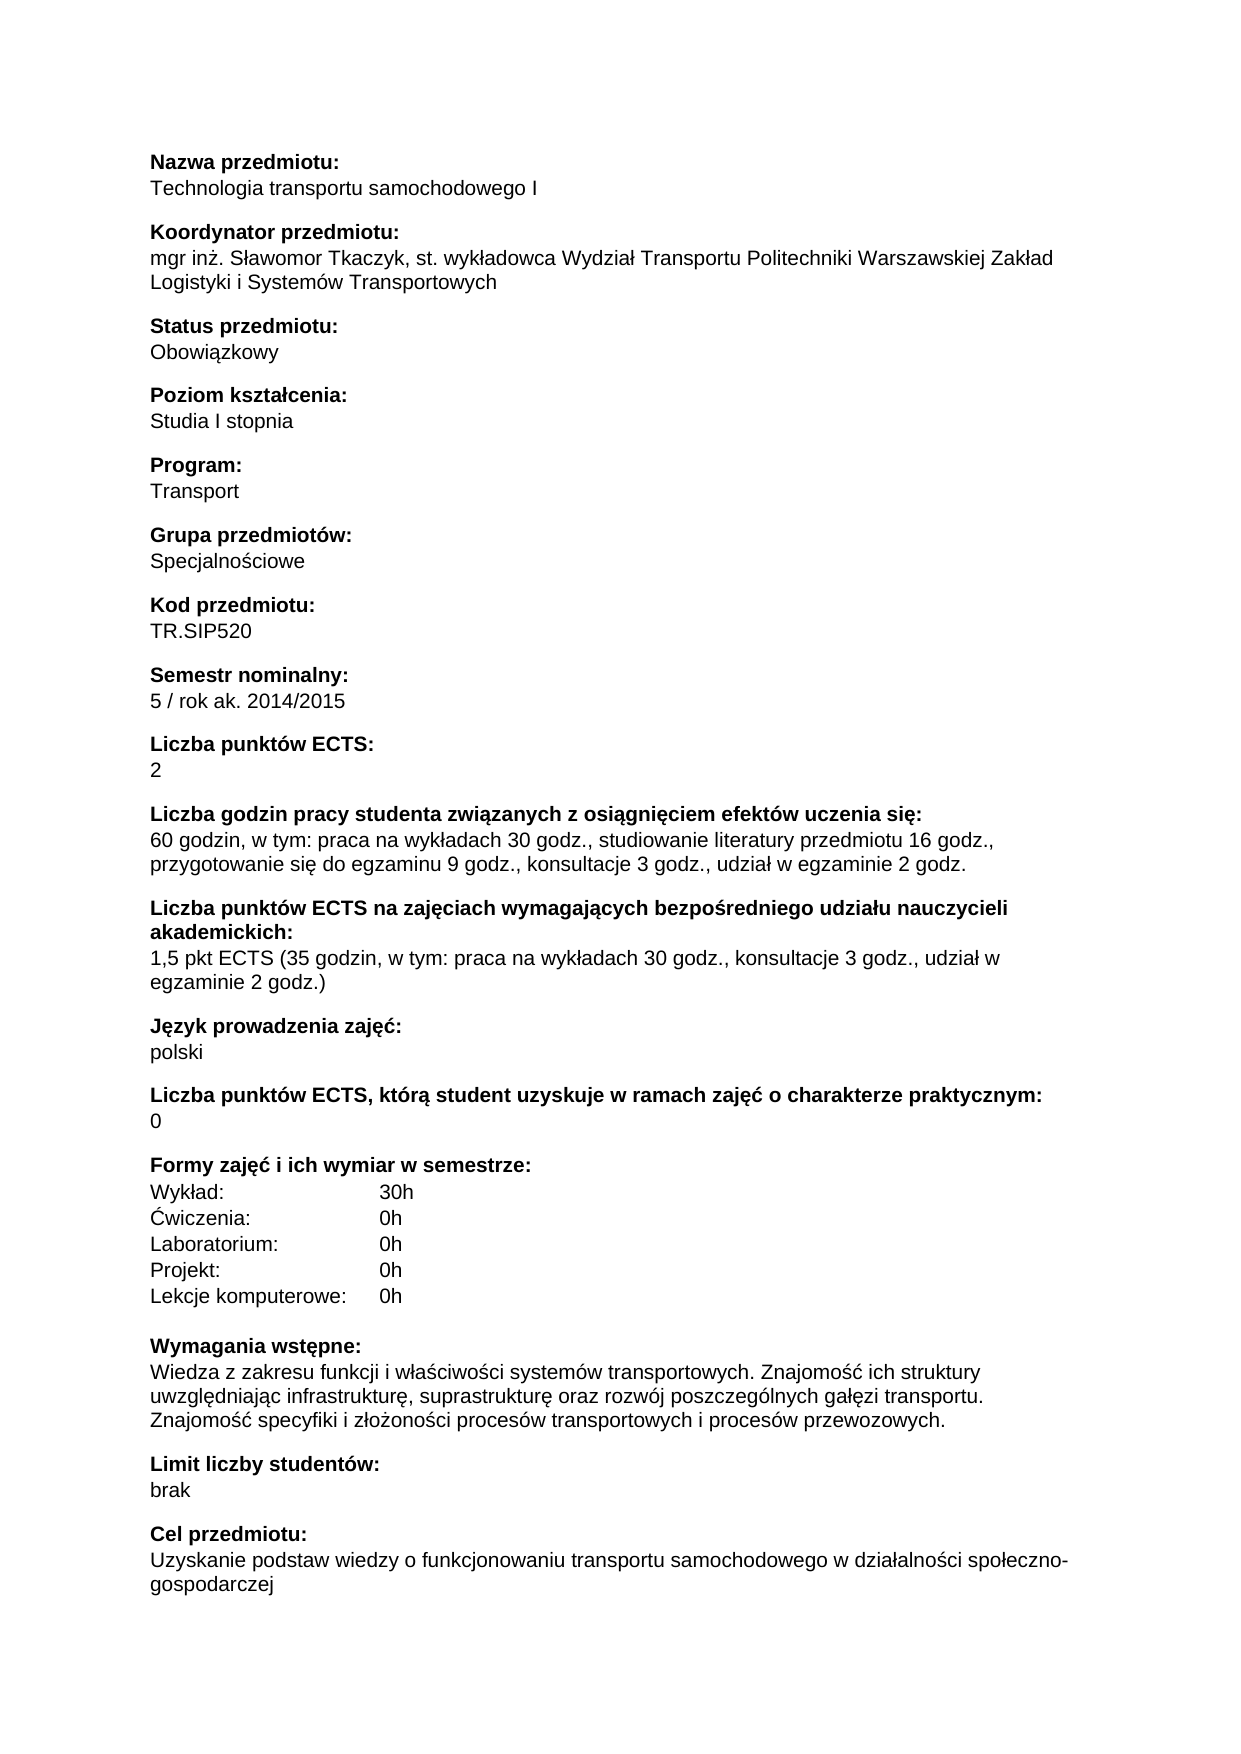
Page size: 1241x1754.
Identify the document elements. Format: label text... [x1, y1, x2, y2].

text Kod przedmiotu: [150, 593, 1090, 617]
text Program: [150, 453, 1090, 477]
text Liczba punktów ECTS na zajęciach wymagających bezpośredniego udziału nauczycieli akademickich: [150, 896, 1090, 944]
text Cel przedmiotu: [150, 1521, 1090, 1545]
text Język prowadzenia zajęć: [150, 1013, 1090, 1037]
text 0 [150, 1109, 1090, 1133]
text 2 [150, 758, 1090, 782]
text Obowiązkowy [150, 339, 1090, 363]
text Grupa przedmiotów: [150, 523, 1090, 547]
text Wiedza z zakresu funkcji i właściwości systemów transportowych. Znajomość ich struktury uwzględniając infrastrukturę, suprastrukturę oraz rozwój poszczególnych gałęzi transportu. Znajomość specyfiki i złożoności procesów transportowych i procesów przewozowych. [150, 1360, 1090, 1432]
text Nazwa przedmiotu: [150, 150, 1090, 174]
text mgr inż. Sławomor Tkaczyk, st. wykładowca Wydział Transportu Politechniki Warszawskiej Zakład Logistyki i Systemów Transportowych [150, 246, 1090, 294]
text 1,5 pkt ECTS (35 godzin, w tym: praca na wykładach 30 godz., konsultacje 3 godz., udział w egzaminie 2 godz.) [150, 946, 1090, 994]
table_cell 0h [369, 1256, 597, 1282]
text brak [150, 1478, 1090, 1502]
text Limit liczby studentów: [150, 1452, 1090, 1476]
text Studia I stopnia [150, 409, 1090, 433]
text Formy zajęć i ich wymiar w semestrze: [150, 1153, 1090, 1177]
text Semestr nominalny: [150, 662, 1090, 686]
table_cell Ćwiczenia: [140, 1206, 367, 1230]
table_header 30h [369, 1180, 597, 1204]
table_cell 0h [369, 1204, 597, 1230]
table_cell Projekt: [140, 1258, 367, 1282]
table_header Wykład: [140, 1180, 367, 1204]
table_cell Laboratorium: [140, 1232, 367, 1256]
text Liczba godzin pracy studenta związanych z osiągnięciem efektów uczenia się: [150, 802, 1090, 826]
text Poziom kształcenia: [150, 383, 1090, 407]
table_cell 0h [369, 1282, 597, 1308]
text Koordynator przedmiotu: [150, 220, 1090, 244]
text 60 godzin, w tym: praca na wykładach 30 godz., studiowanie literatury przedmiotu 16 godz., przygotowanie się do egzaminu 9 godz., konsultacje 3 godz., udział w egzaminie 2 godz. [150, 828, 1090, 876]
text Liczba punktów ECTS, którą student uzyskuje w ramach zajęć o charakterze praktycznym: [150, 1083, 1090, 1107]
text Wymagania wstępne: [150, 1334, 1090, 1358]
text 5 / rok ak. 2014/2015 [150, 688, 1090, 712]
text Specjalnościowe [150, 549, 1090, 573]
text TR.SIP520 [150, 619, 1090, 643]
text Transport [150, 479, 1090, 503]
text Liczba punktów ECTS: [150, 732, 1090, 756]
text polski [150, 1039, 1090, 1063]
text Uzyskanie podstaw wiedzy o funkcjonowaniu transportu samochodowego w działalności społeczno-gospodarczej [150, 1547, 1090, 1595]
text Technologia transportu samochodowego I [150, 176, 1090, 200]
text Status przedmiotu: [150, 313, 1090, 337]
table_cell Lekcje komputerowe: [140, 1284, 367, 1308]
table_cell 0h [369, 1230, 597, 1256]
